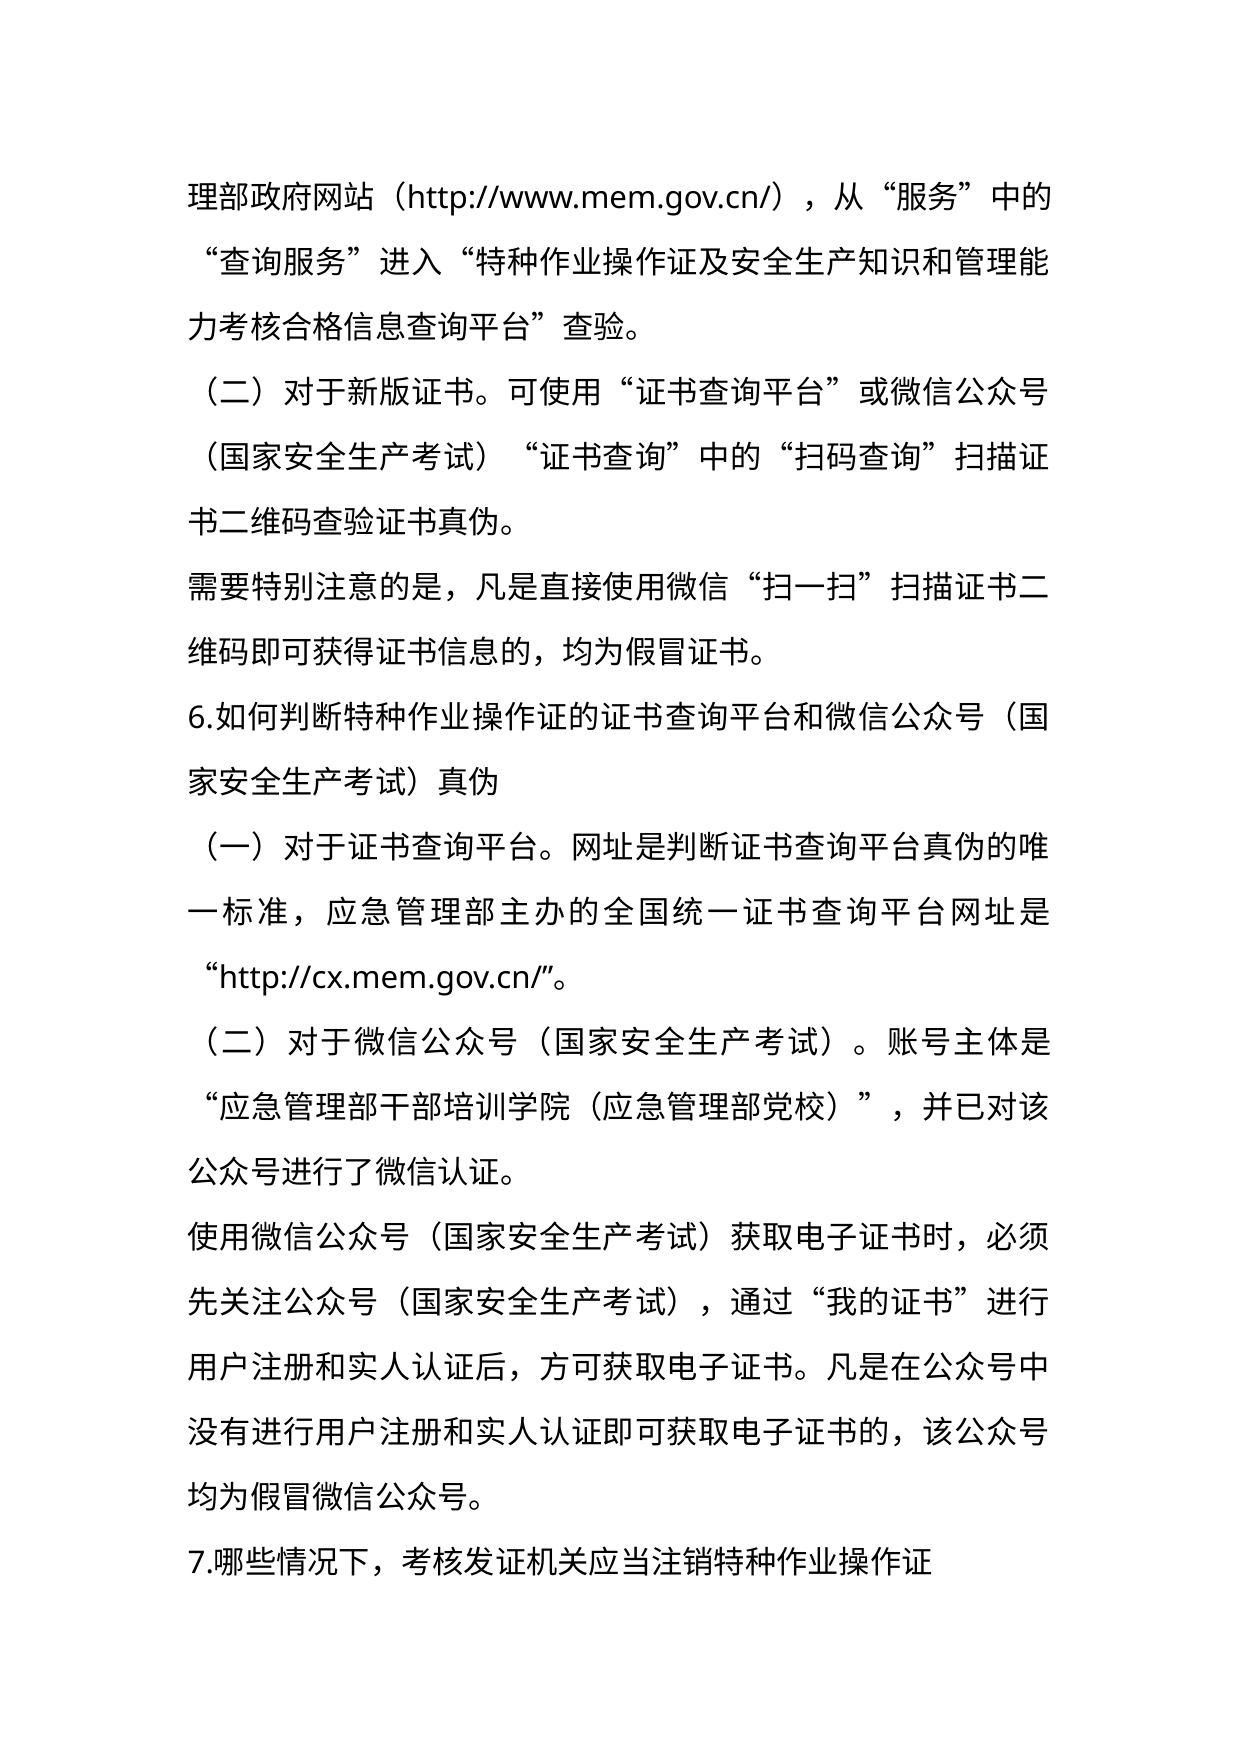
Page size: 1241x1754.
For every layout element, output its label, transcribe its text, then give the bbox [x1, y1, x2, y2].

text （二）对于微信公众号（国家安全生产考试）。账号主体是“应急管理部干部培训学院（应急管理部党校）”，并已对该公众号进行了微信认证。 [187, 1007, 1053, 1202]
text （一）对于证书查询平台。网址是判断证书查询平台真伪的唯一标准，应急管理部主办的全国统一证书查询平台网址是“http://cx.mem.gov.cn/”。 [187, 812, 1053, 1007]
text 7.哪些情况下，考核发证机关应当注销特种作业操作证 [187, 1527, 1053, 1592]
text 6.如何判断特种作业操作证的证书查询平台和微信公众号（国家安全生产考试）真伪 [187, 682, 1053, 812]
text 需要特别注意的是，凡是直接使用微信“扫一扫”扫描证书二维码即可获得证书信息的，均为假冒证书。 [187, 552, 1053, 682]
text （二）对于新版证书。可使用“证书查询平台”或微信公众号（国家安全生产考试）“证书查询”中的“扫码查询”扫描证书二维码查验证书真伪。 [187, 357, 1053, 552]
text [187, 162, 1053, 357]
text 使用微信公众号（国家安全生产考试）获取电子证书时，必须先关注公众号（国家安全生产考试），通过“我的证书”进行用户注册和实人认证后，方可获取电子证书。凡是在公众号中没有进行用户注册和实人认证即可获取电子证书的，该公众号均为假冒微信公众号。 [187, 1202, 1053, 1527]
